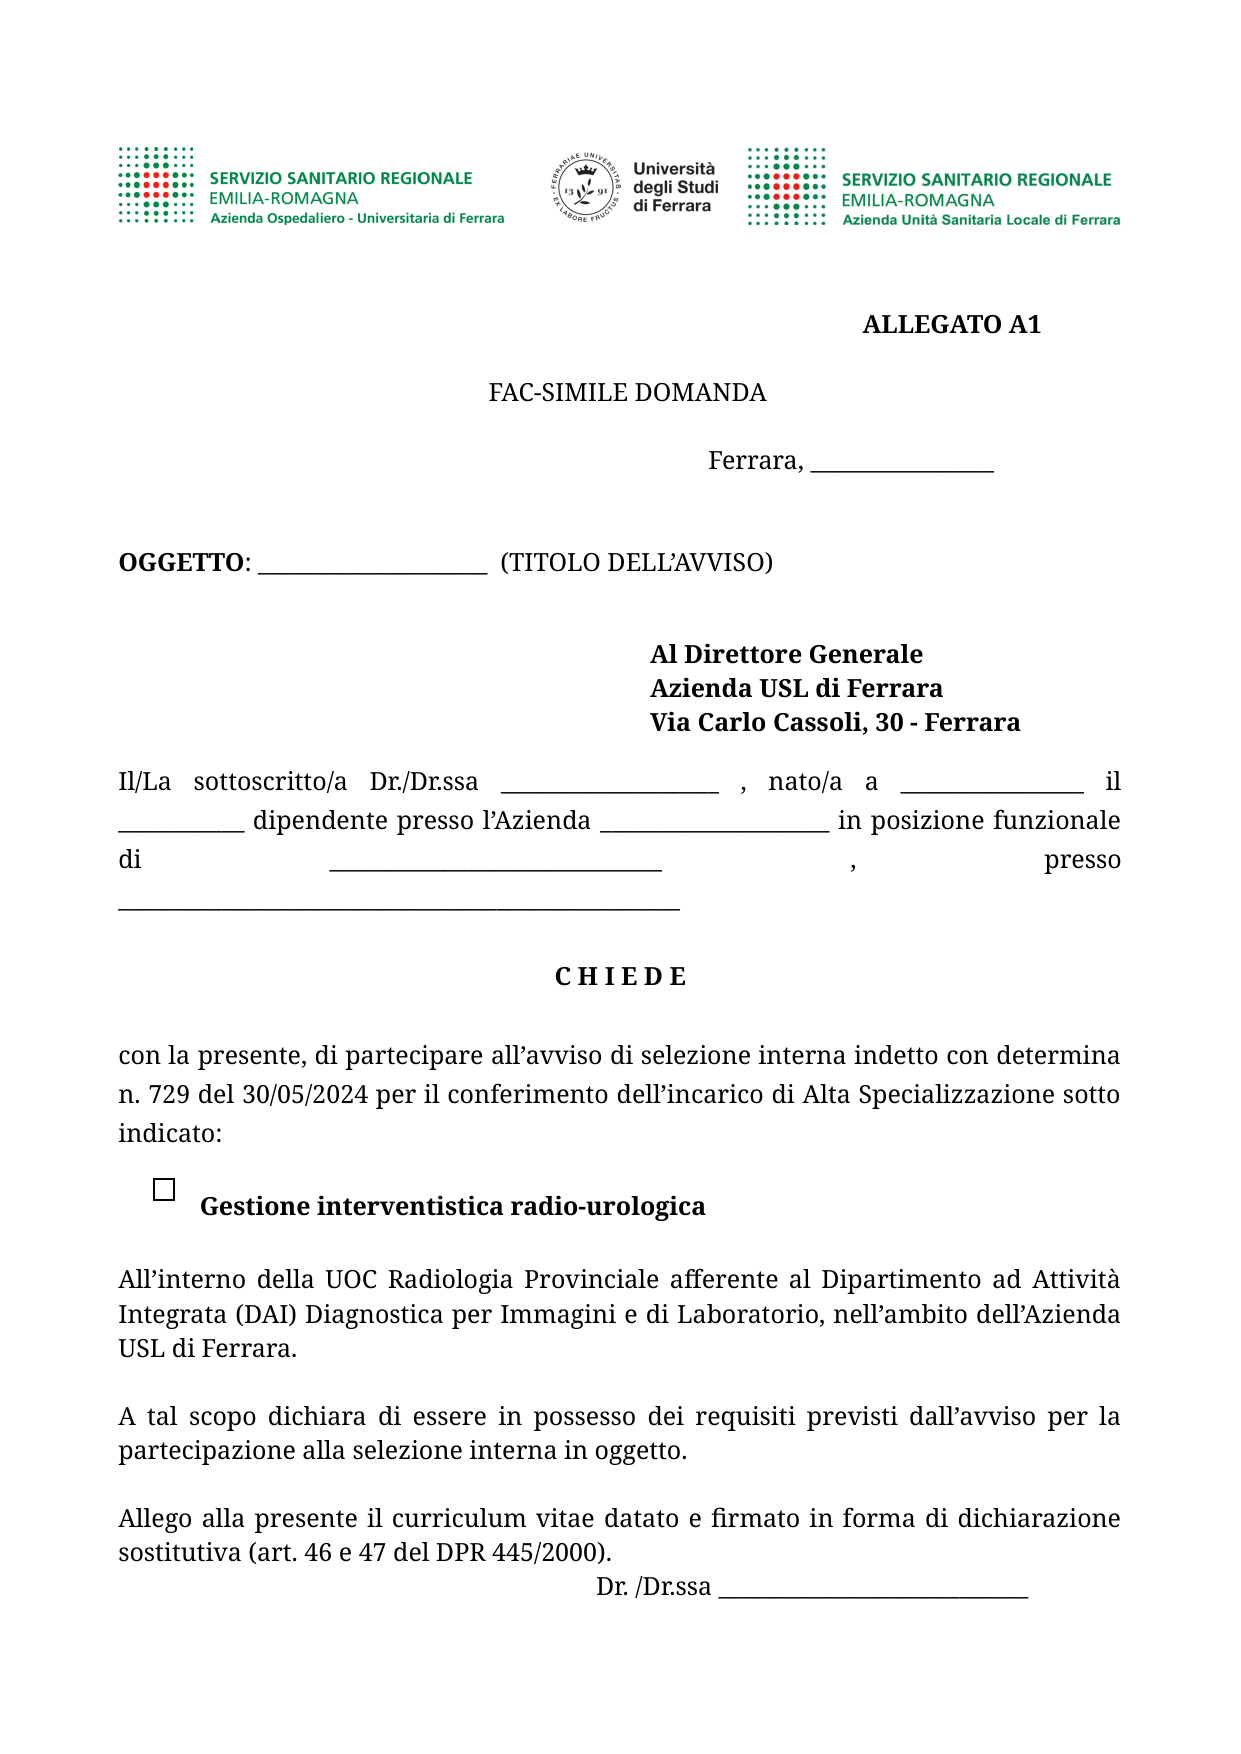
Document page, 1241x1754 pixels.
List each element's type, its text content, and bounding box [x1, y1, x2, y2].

text C H I E D E [118, 959, 1122, 993]
text Gestione interventistica radio-urologica [193, 1189, 1122, 1223]
text OGGETTO: ____________________ (TITOLO DELL’AVVISO) [118, 545, 1122, 579]
text Ferrara, ________________ [133, 443, 1122, 477]
text A tal scopo dichiara di essere in possesso dei requisiti previsti dall’avviso per la partecipazione alla selezione interna in oggetto. [118, 1398, 1122, 1467]
text All’interno della UOC Radiologia Provinciale afferente al Dipartimento ad Attività Integrata (DAI) Diagnostica per Immagini e di Laboratorio, nell’ambito dell’Azienda USL di Ferrara. [118, 1262, 1122, 1364]
text Azienda USL di Ferrara [650, 671, 1093, 705]
text Al Direttore Generale [650, 637, 1093, 671]
text Dr. /Dr.ssa ___________________________ [561, 1569, 1063, 1603]
text Via Carlo Cassoli, 30 - Ferrara [576, 705, 1122, 739]
text con la presente, di partecipare all’avviso di selezione interna indetto con determina n. 729 del 30/05/2024 per il conferimento dell’incarico di Alta Specializzazione sotto indicato: [118, 1037, 1122, 1150]
text ALLEGATO A1 [723, 306, 1122, 340]
text Il/La sottoscritto/a Dr./Dr.ssa ___________________ , nato/a a ________________ il ___________ dipendente presso l’Azienda ____________________ in posizione funzionale di _____________________________ , presso _________________________________________________ [118, 763, 1122, 915]
text FAC-SIMILE DOMANDA [133, 374, 1122, 408]
text Allego alla presente il curriculum vitae datato e firmato in forma di dichiarazione sostitutiva (art. 46 e 47 del DPR 445/2000). [118, 1501, 1122, 1569]
